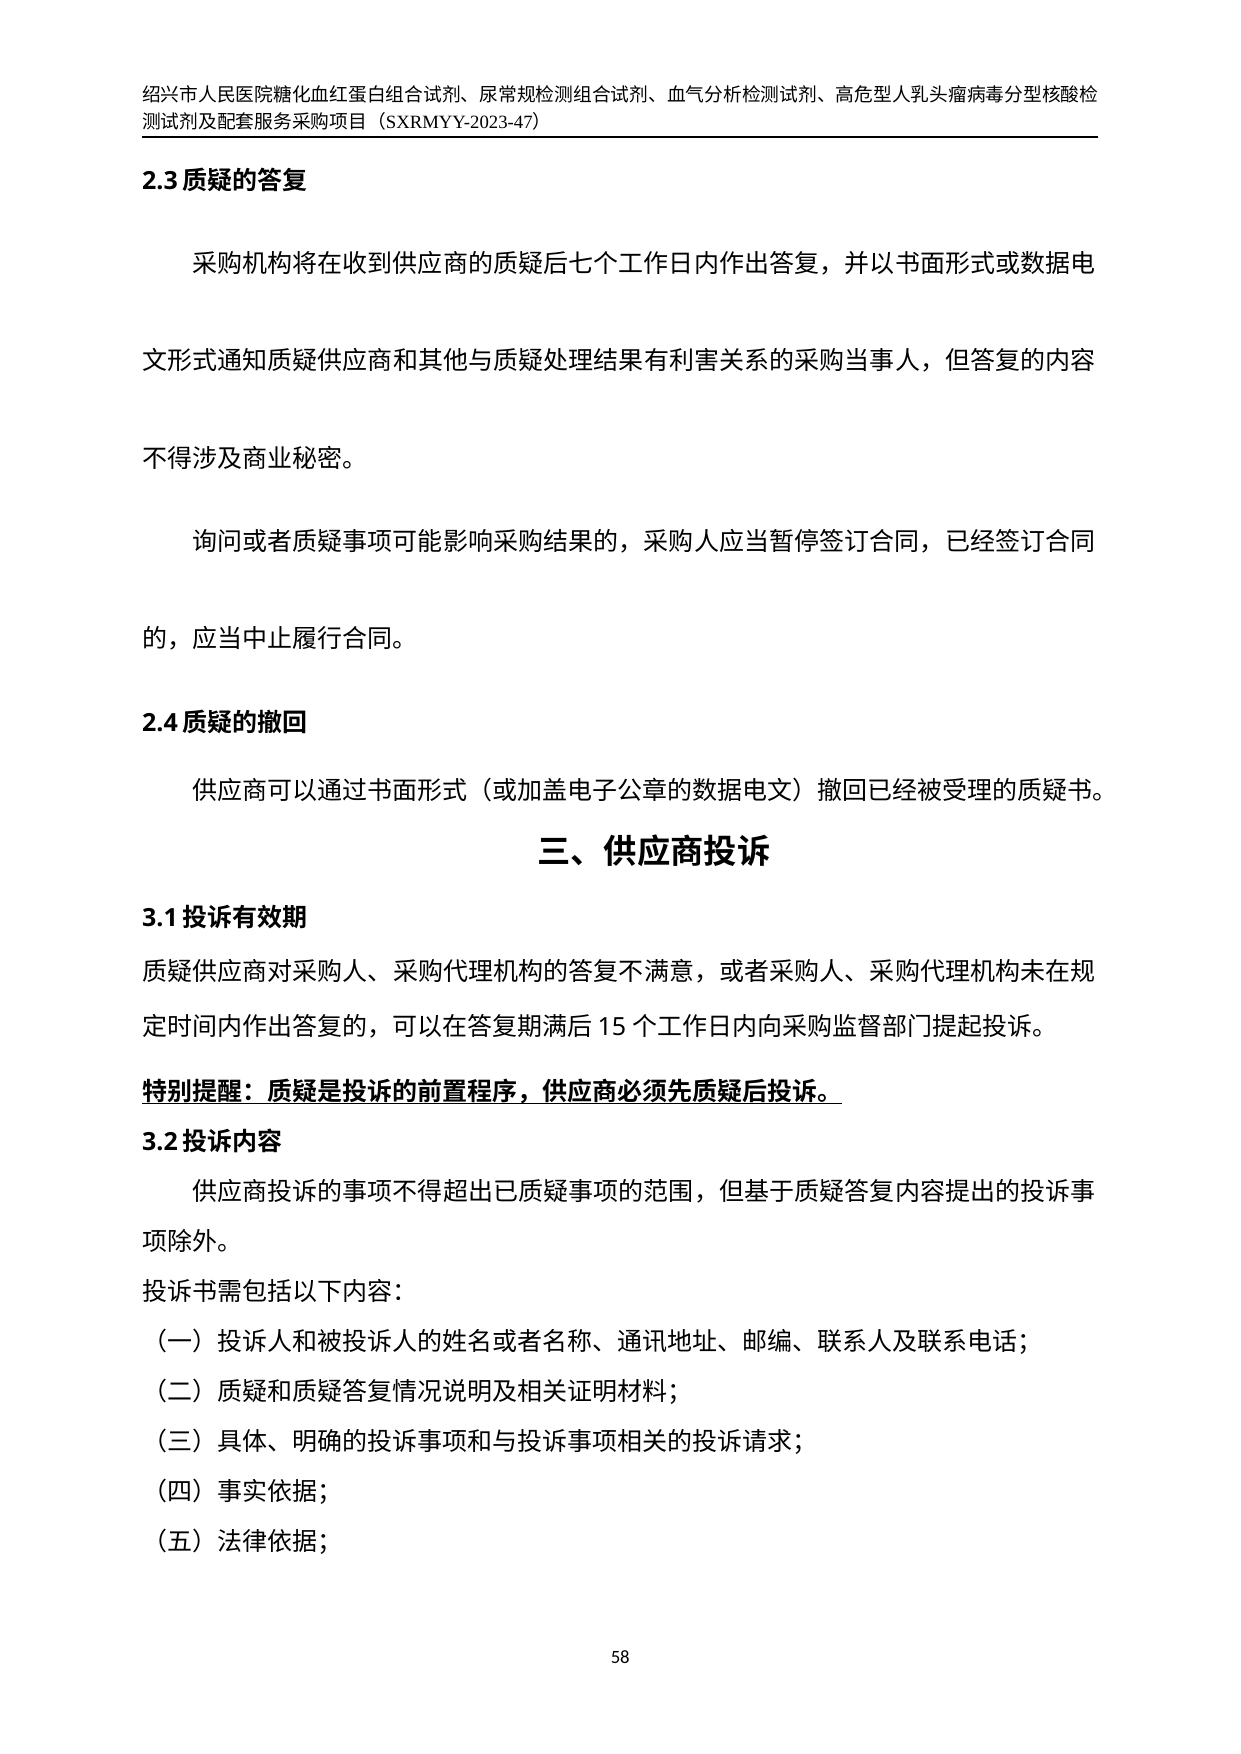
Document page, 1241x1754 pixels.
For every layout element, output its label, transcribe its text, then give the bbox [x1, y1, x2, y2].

text （四）事实依据； [142, 1461, 1098, 1511]
text 3.2投诉内容 [142, 1111, 1098, 1161]
text 供应商可以通过书面形式（或加盖电子公章的数据电文）撤回已经被受理的质疑书。 [142, 771, 1098, 807]
text 质疑供应商对采购人、采购代理机构的答复不满意，或者采购人、采购代理机构未在规定时间内作出答复的，可以在答复期满后 15 个工作日内向采购监督部门提起投诉。 [142, 952, 1098, 1042]
text 2.4质疑的撤回 [142, 688, 1098, 753]
text （一）投诉人和被投诉人的姓名或者名称、通讯地址、邮编、联系人及联系电话； [142, 1311, 1098, 1361]
text （五）法律依据； [142, 1511, 1098, 1561]
text 询问或者质疑事项可能影响采购结果的，采购人应当暂停签订合同，已经签订合同的，应当中止履行合同。 [142, 507, 1098, 669]
text 2.3质疑的答复 [142, 146, 1098, 211]
text 投诉书需包括以下内容： [142, 1261, 1098, 1311]
text （二）质疑和质疑答复情况说明及相关证明材料； [142, 1361, 1098, 1411]
text 三、供应商投诉 [142, 825, 1098, 873]
text 供应商投诉的事项不得超出已质疑事项的范围，但基于质疑答复内容提出的投诉事项除外。 [142, 1161, 1098, 1261]
text （三）具体、明确的投诉事项和与投诉事项相关的投诉请求； [142, 1411, 1098, 1461]
text 3.1投诉有效期 [142, 897, 1098, 934]
text 特别提醒：质疑是投诉的前置程序，供应商必须先质疑后投诉。 [142, 1061, 1098, 1111]
text 采购机构将在收到供应商的质疑后七个工作日内作出答复，并以书面形式或数据电文形式通知质疑供应商和其他与质疑处理结果有利害关系的采购当事人，但答复的内容不得涉及商业秘密。 [142, 229, 1098, 489]
